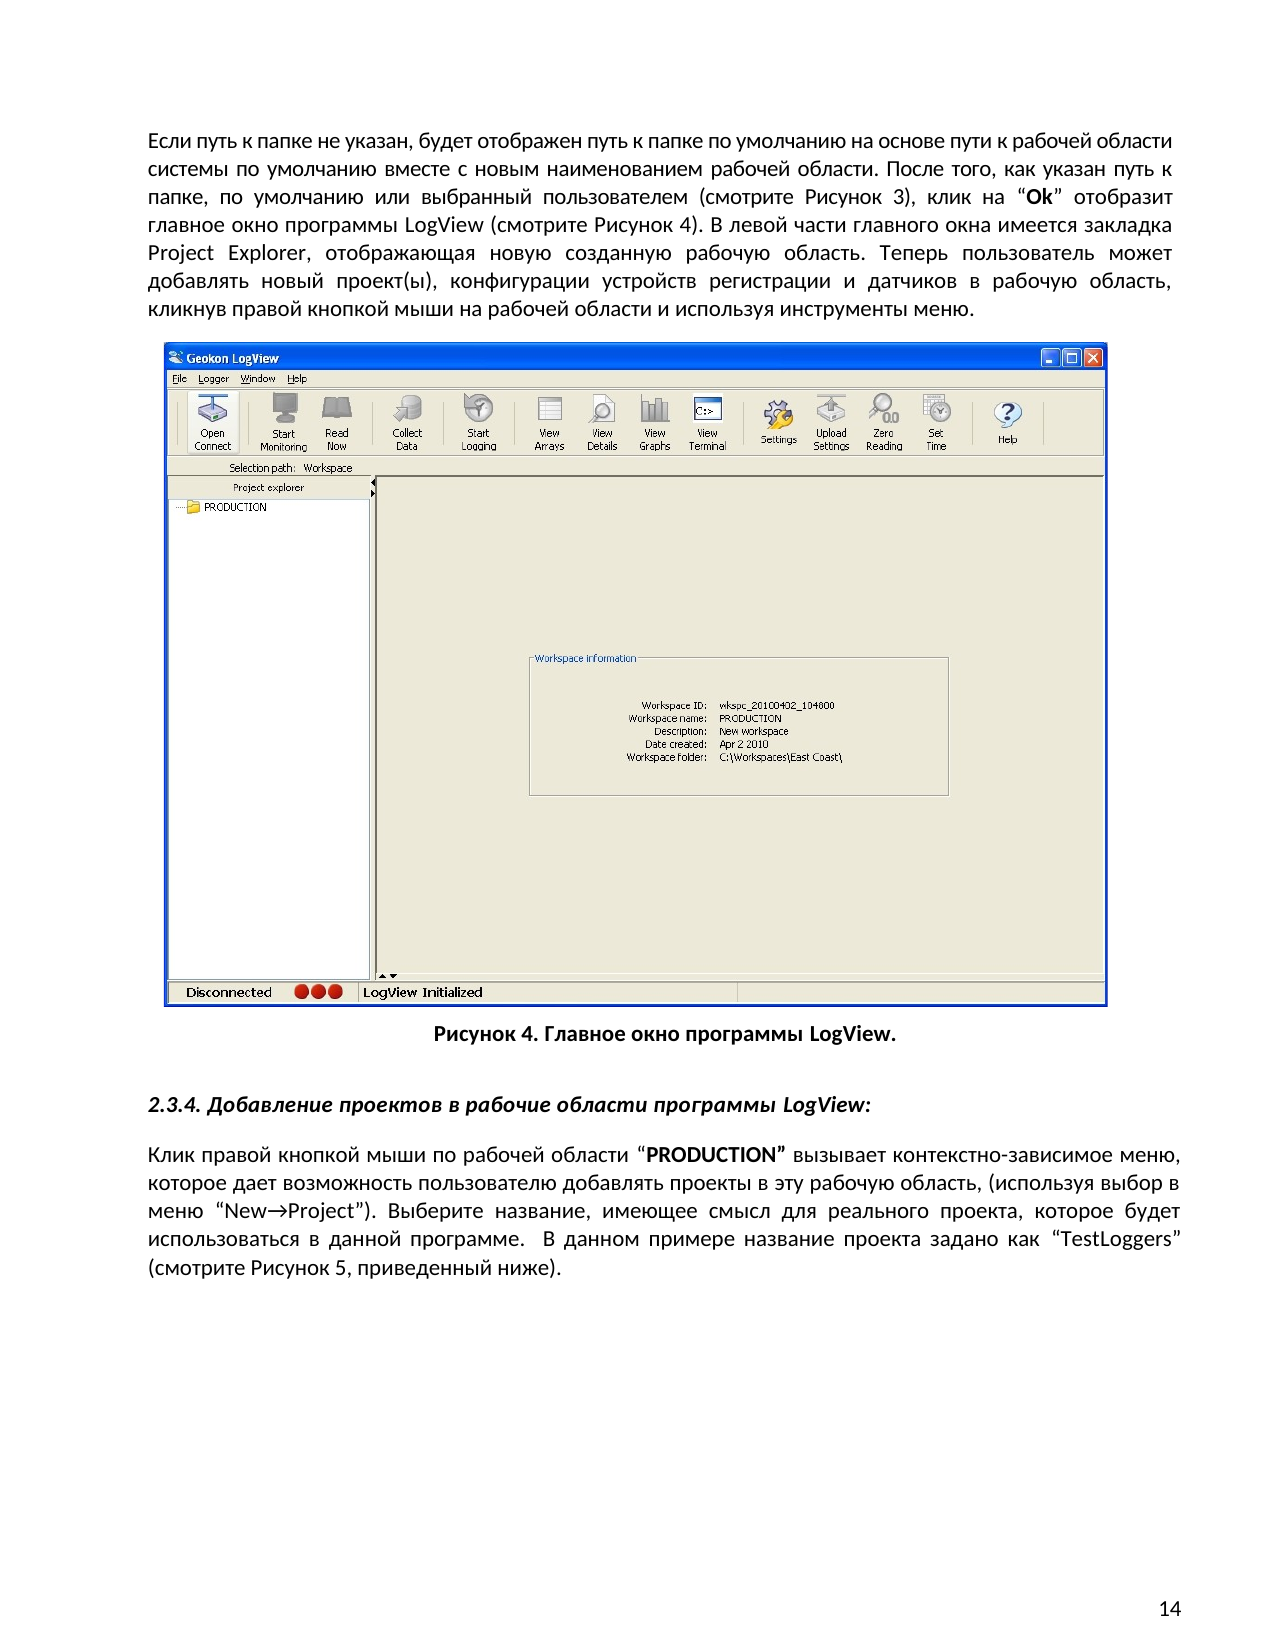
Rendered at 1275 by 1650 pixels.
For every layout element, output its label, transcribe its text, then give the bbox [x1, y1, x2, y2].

picture [163, 342, 1108, 1007]
text Рисунок 4. Главное окно программы LogView. [148, 1019, 1183, 1047]
text Если путь к папке не указан, будет отображен путь к папке по умолчанию на основе пути к рабочей области системы по умолчанию вместе с новым наименованием рабочей области. После того, как указан путь к папке, по умолчанию или выбранный пользователем (смотрите Рисунок 3), клик на “Ok” отобразит главное окно программы LogView (смотрите Рисунок 4). В левой части главного окна имеется закладка Project Explorer, отображающая новую созданную рабочую область. Теперь пользователь может добавлять новый проект(ы), конфигурации устройств регистрации и датчиков в рабочую область, кликнув правой кнопкой мыши на рабочей области и используя инструменты меню. [148, 126, 1173, 322]
text Клик правой кнопкой мыши по рабочей области “PRODUCTION” вызывает контекстно-зависимое меню, которое дает возможность пользователю добавлять проекты в эту рабочую область, (используя выбор в меню “New→Project”). Выберите название, имеющее смысл для реального проекта, которое будет использоваться в данной программе. В данном примере название проекта задано как “TestLoggers” (смотрите Рисунок 5, приведенный ниже). [148, 1141, 1181, 1281]
subtitle 2.3.4. Добавление проектов в рабочие области программы LogView: [148, 1091, 1181, 1119]
